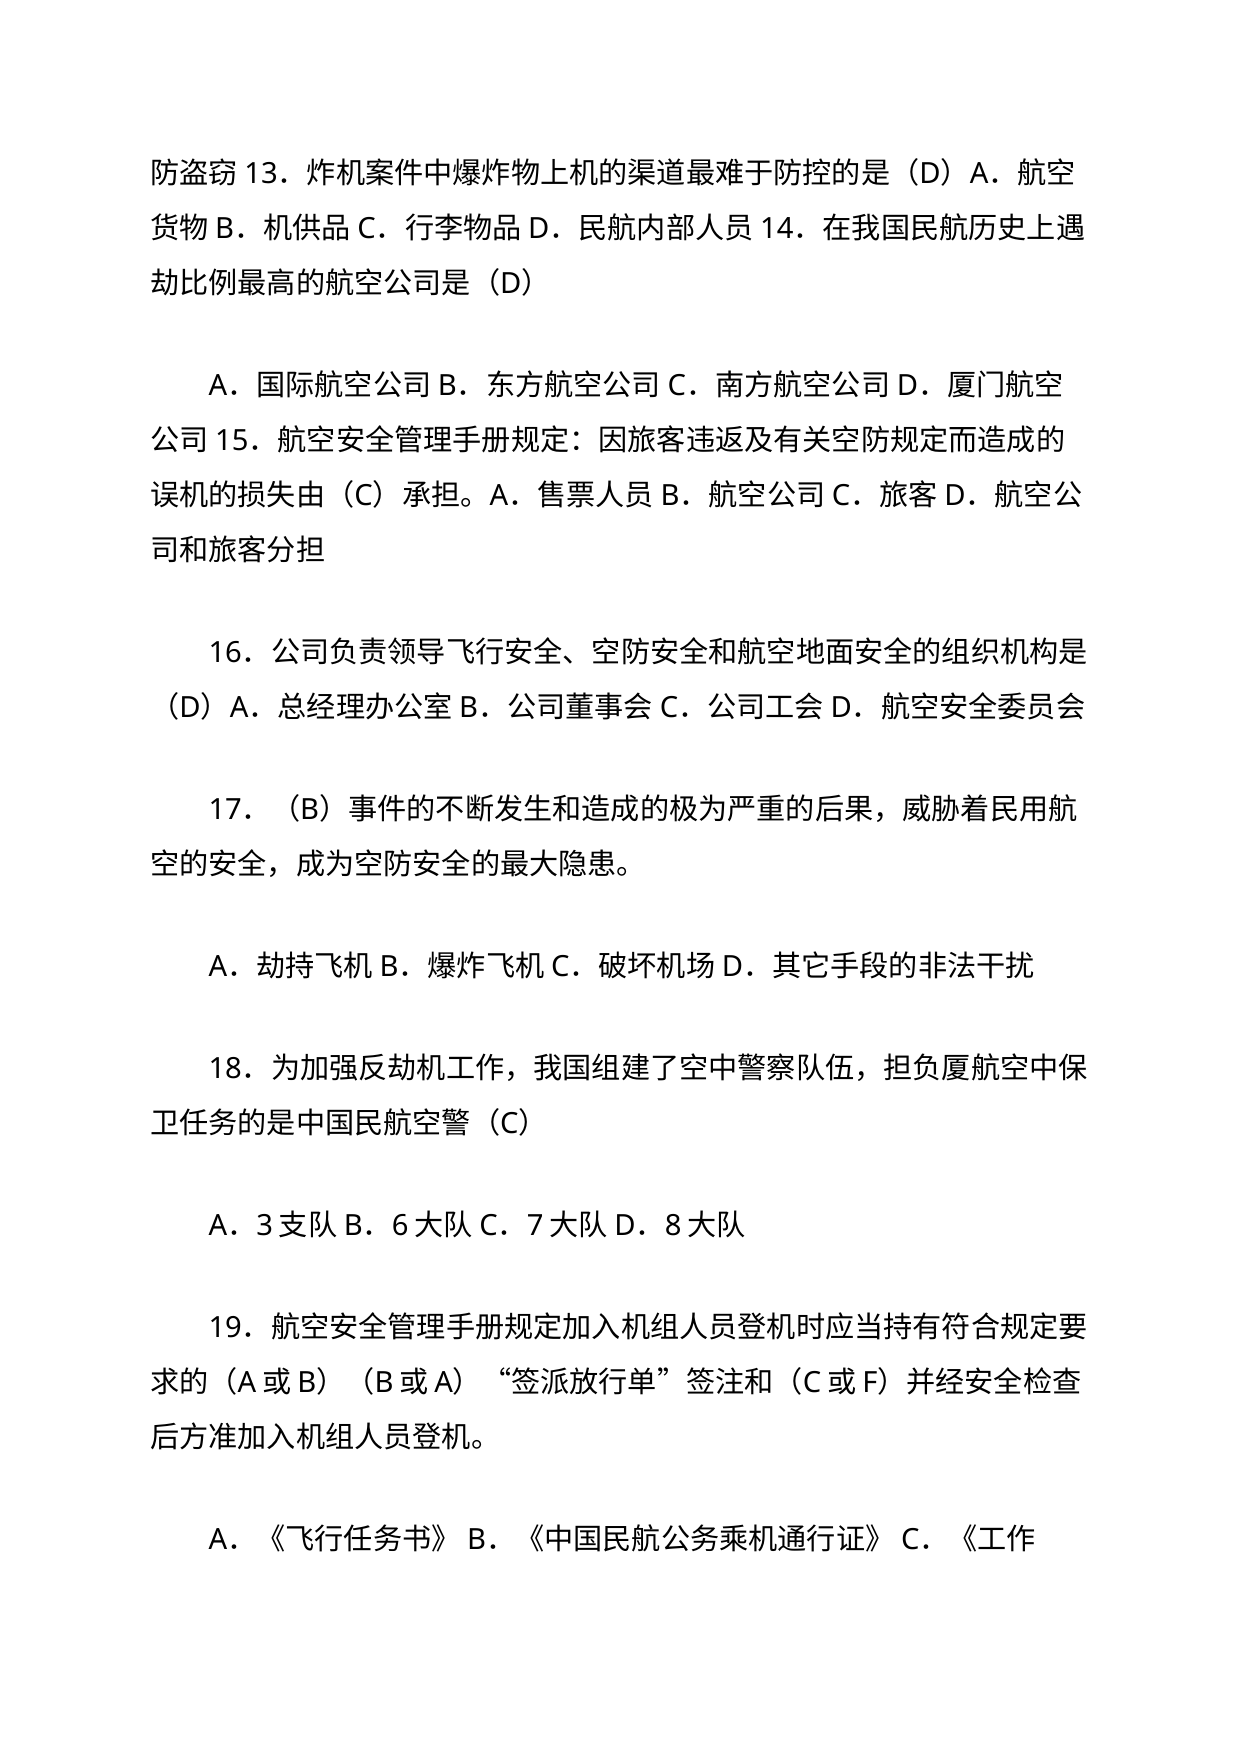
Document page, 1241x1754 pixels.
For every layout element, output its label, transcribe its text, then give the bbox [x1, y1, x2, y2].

text A．3支队 B．6大队 C．7大队 D．8大队 [150, 1201, 1090, 1244]
text A．国际航空公司 B．东方航空公司 C．南方航空公司 D．厦门航空公司 15．航空安全管理手册规定：因旅客违返及有关空防规定而造成的误机的损失由（C）承担。A．售票人员 B．航空公司 C．旅客 D．航空公司和旅客分担 [150, 362, 1090, 569]
text 19．航空安全管理手册规定加入机组人员登机时应当持有符合规定要求的（A或B）（B或A）“签派放行单”签注和（C或F）并经安全检查后方准加入机组人员登机。 [150, 1303, 1090, 1456]
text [150, 1515, 1090, 1558]
text A．劫持飞机 B．爆炸飞机 C．破坏机场 D．其它手段的非法干扰 [150, 942, 1090, 985]
text 16．公司负责领导飞行安全、空防安全和航空地面安全的组织机构是（D）A．总经理办公室 B．公司董事会 C．公司工会 D．航空安全委员会 [150, 629, 1090, 726]
text 17．（B）事件的不断发生和造成的极为严重的后果，威胁着民用航空的安全，成为空防安全的最大隐患。 [150, 786, 1090, 883]
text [150, 150, 1090, 302]
text 18．为加强反劫机工作，我国组建了空中警察队伍，担负厦航空中保卫任务的是中国民航空警（C） [150, 1044, 1090, 1142]
